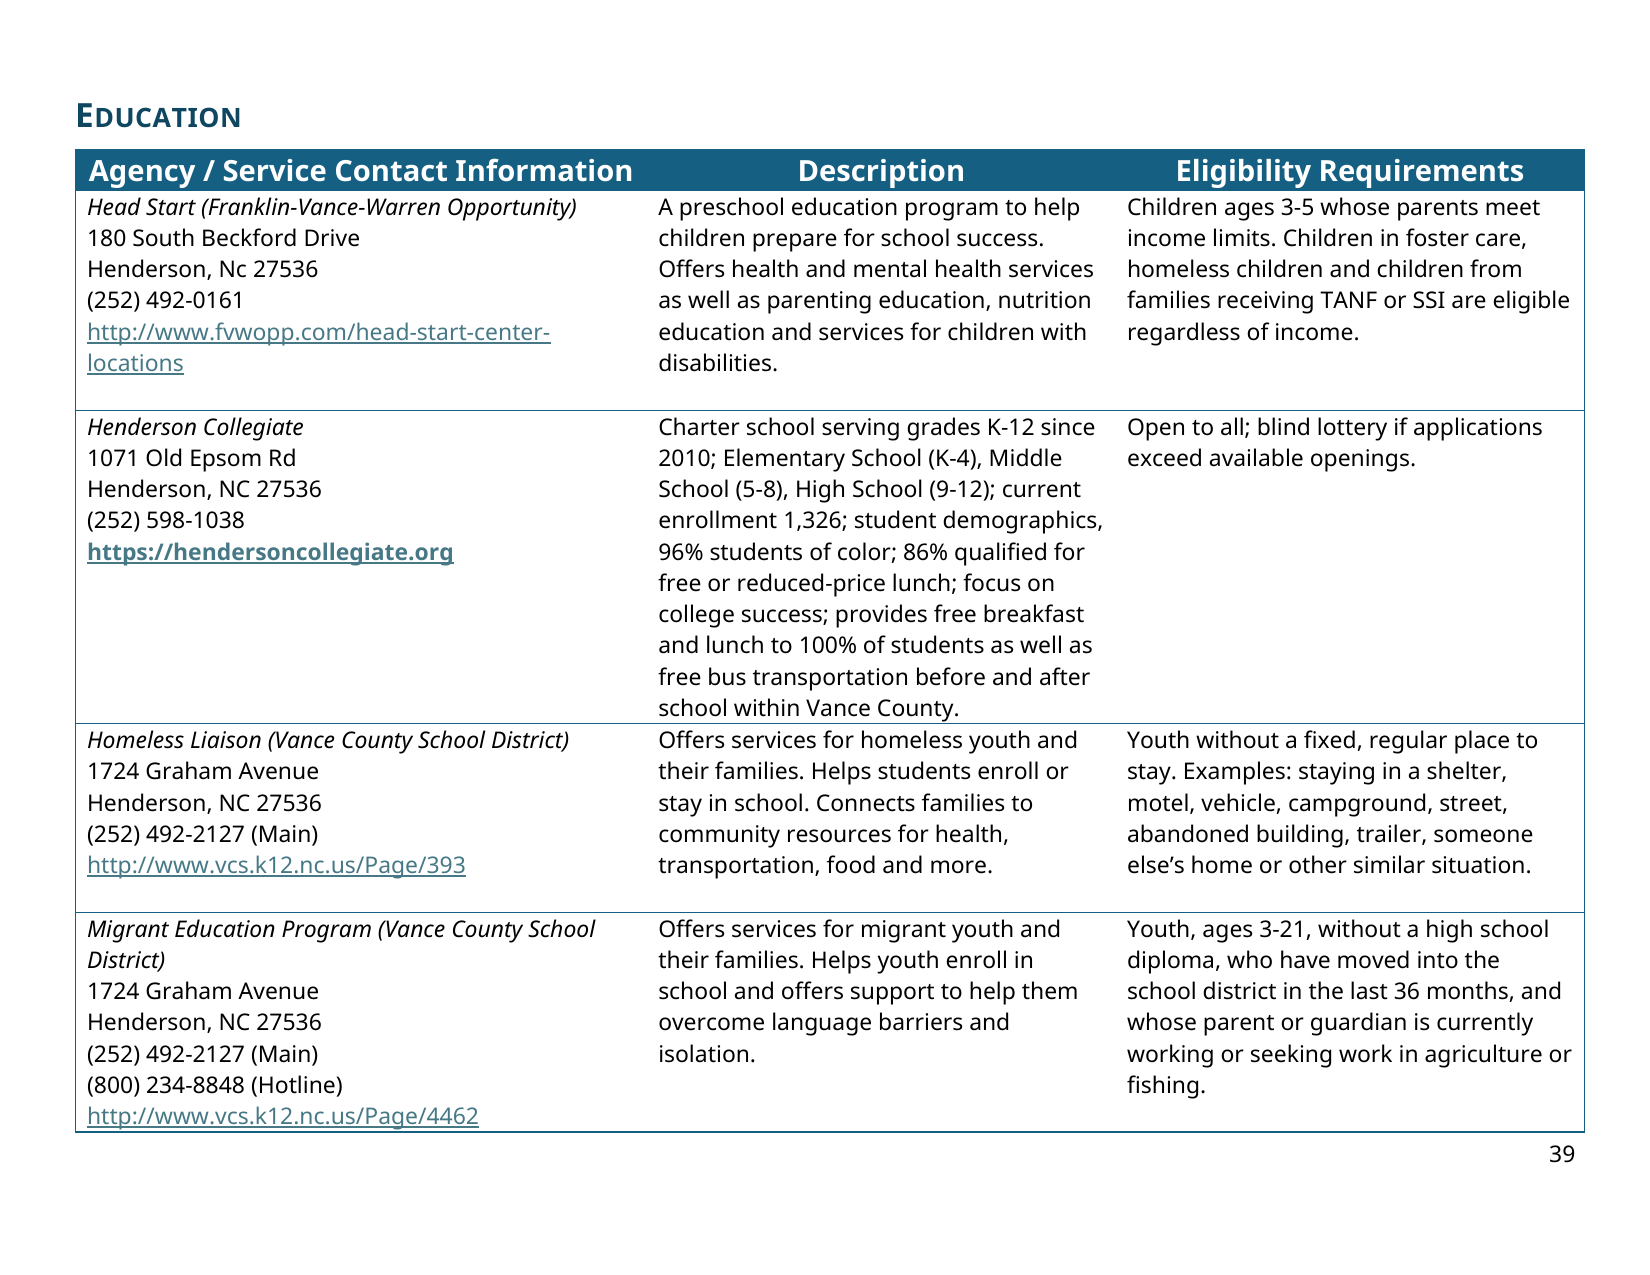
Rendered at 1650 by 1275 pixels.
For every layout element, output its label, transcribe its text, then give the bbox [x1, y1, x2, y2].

table_cell Offers services for homeless youth and their families. Helps students enroll or stay in school. Connects families to community resources for health, transportation, food and more. [647, 724, 1116, 912]
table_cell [76, 913, 647, 1131]
table_cell Children ages 3-5 whose parents meet income limits. Children in foster care, homeless children and children from families receiving TANF or SSI are eligible regardless of income. [1116, 191, 1584, 409]
table_header Eligibility Requirements [1116, 150, 1584, 190]
table_header Agency / Service Contact Information [76, 150, 647, 190]
table_cell Charter school serving grades K-12 since 2010; Elementary School (K-4), Middle School (5-8), High School (9-12); current enrollment 1,326; student demographics, 96% students of color; 86% qualified for free or reduced-price lunch; focus on college success; provides free breakfast and lunch to 100% of students as well as free bus transportation before and after school within Vance County. [647, 411, 1116, 723]
table_cell Open to all; blind lottery if applications exceed available openings. [1116, 411, 1584, 723]
table_cell A preschool education program to help children prepare for school success. Offers health and mental health services as well as parenting education, nutrition education and services for children with disabilities. [647, 191, 1116, 409]
table_header Description [647, 150, 1116, 190]
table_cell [1116, 913, 1584, 1131]
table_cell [647, 913, 1116, 1131]
table_cell Youth without a fixed, regular place to stay. Examples: staying in a shelter, motel, vehicle, campground, street, abandoned building, trailer, someone else’s home or other similar situation. [1116, 724, 1584, 912]
table_cell Henderson Collegiate 1071 Old Epsom Rd Henderson, NC 27536 (252) 598-1038 https://hendersoncollegiate.org [76, 411, 647, 723]
subtitle Education [75, 92, 1575, 137]
table_cell Homeless Liaison (Vance County School District) 1724 Graham Avenue Henderson, NC 27536 (252) 492-2127 (Main) http://www.vcs.k12.nc.us/Page/393 [76, 724, 647, 912]
table_cell Head Start (Franklin-Vance-Warren Opportunity) 180 South Beckford Drive Henderson, Nc 27536 (252) 492-0161 http://www.fvwopp.com/head-start-center-locations [76, 191, 647, 409]
